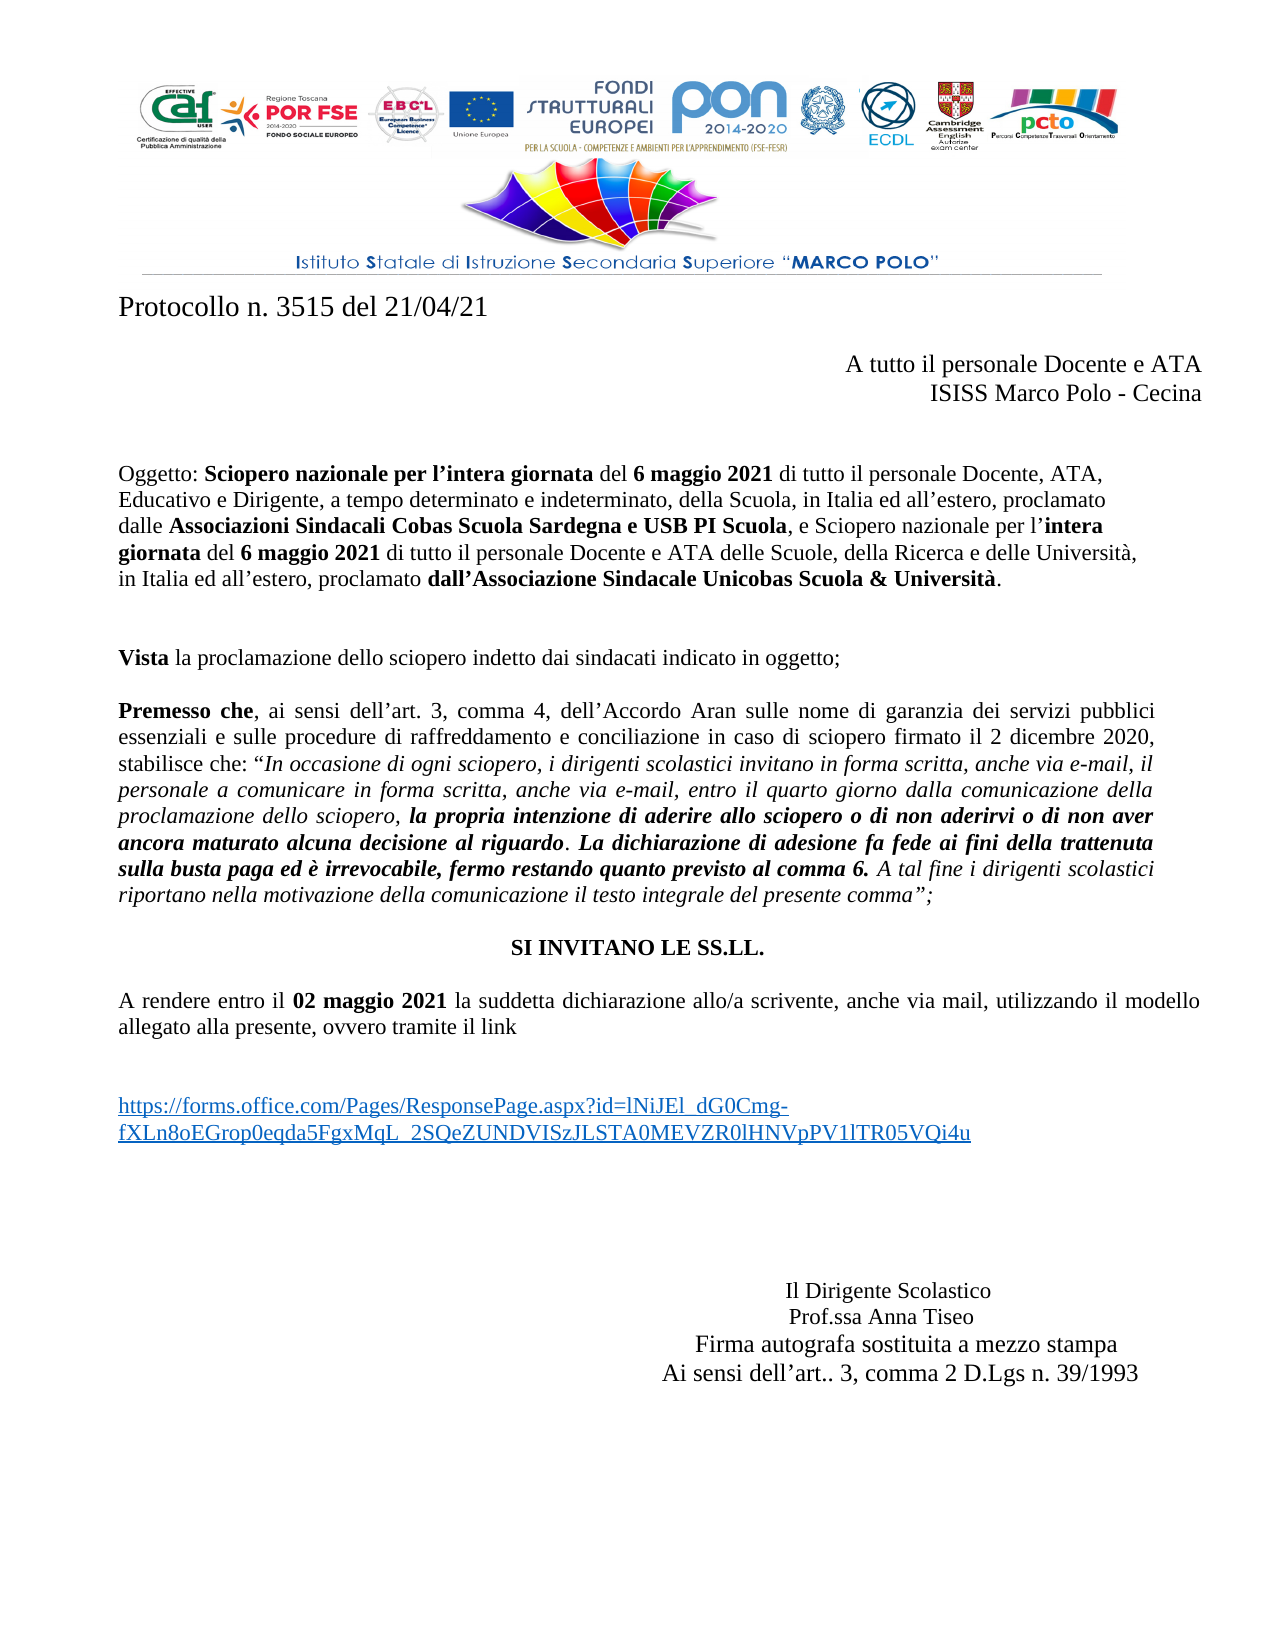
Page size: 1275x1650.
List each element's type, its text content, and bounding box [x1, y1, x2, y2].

text Premesso che, ai sensi dell’art. 3, comma 4, dell’Accordo Aran sulle nome di garanzia dei servizi pubblici essenziali e sulle procedure di raffreddamento e conciliazione in caso di sciopero firmato il 2 dicembre 2020, stabilisce che: “In occasione di ogni sciopero, i dirigenti scolastici invitano in forma scritta, anche via e-mail, il personale a comunicare in forma scritta, anche via e-mail, entro il quarto giorno dalla comunicazione della proclamazione dello sciopero, la propria intenzione di aderire allo sciopero o di non aderirvi o di non aver ancora maturato alcuna decisione al riguardo. La dichiarazione di adesione fa fede ai fini della trattenuta sulla busta paga ed è irrevocabile, fermo restando quanto previsto al comma 6. A tal fine i dirigenti scolastici riportano nella motivazione della comunicazione il testo integrale del presente comma”; [118, 697, 1157, 908]
text Firma autografa sostituita a mezzo stampa [118, 1329, 1157, 1358]
text Il Dirigente Scolastico [118, 1277, 1202, 1303]
text SI INVITANO LE SS.LL. [118, 934, 1157, 960]
text A tutto il personale Docente e ATA [118, 349, 1202, 378]
text Prof.ssa Anna Tiseo [487, 1303, 1202, 1329]
text https://forms.office.com/Pages/ResponsePage.aspx?id=lNiJEl_dG0Cmg-fXLn8oEGrop0eqda5FgxMqL_2SQeZUNDVISzJLSTA0MEVZR0lHNVpPV1lTR05VQi4u [118, 1092, 1202, 1145]
picture [118, 75, 1126, 290]
text A rendere entro il 02 maggio 2021 la suddetta dichiarazione allo/a scrivente, anche via mail, utilizzando il modello allegato alla presente, ovvero tramite il link [118, 987, 1202, 1039]
text Protocollo n. 3515 del 21/04/21 [118, 289, 1202, 323]
text ISISS Marco Polo - Cecina [118, 378, 1202, 407]
text Ai sensi dell’art.. 3, comma 2 D.Lgs n. 39/1993 [118, 1358, 1157, 1387]
text Vista la proclamazione dello sciopero indetto dai sindacati indicato in oggetto; [118, 644, 1157, 671]
text Oggetto: Sciopero nazionale per l’intera giornata del 6 maggio 2021 di tutto il personale Docente, ATA, Educativo e Dirigente, a tempo determinato e indeterminato, della Scuola, in Italia ed all’estero, proclamato dalle Associazioni Sindacali Cobas Scuola Sardegna e USB PI Scuola, e Sciopero nazionale per l’intera giornata del 6 maggio 2021 di tutto il personale Docente e ATA delle Scuole, della Ricerca e delle Università, in Italia ed all’estero, proclamato dall’Associazione Sindacale Unicobas Scuola & Università. [118, 460, 1157, 591]
